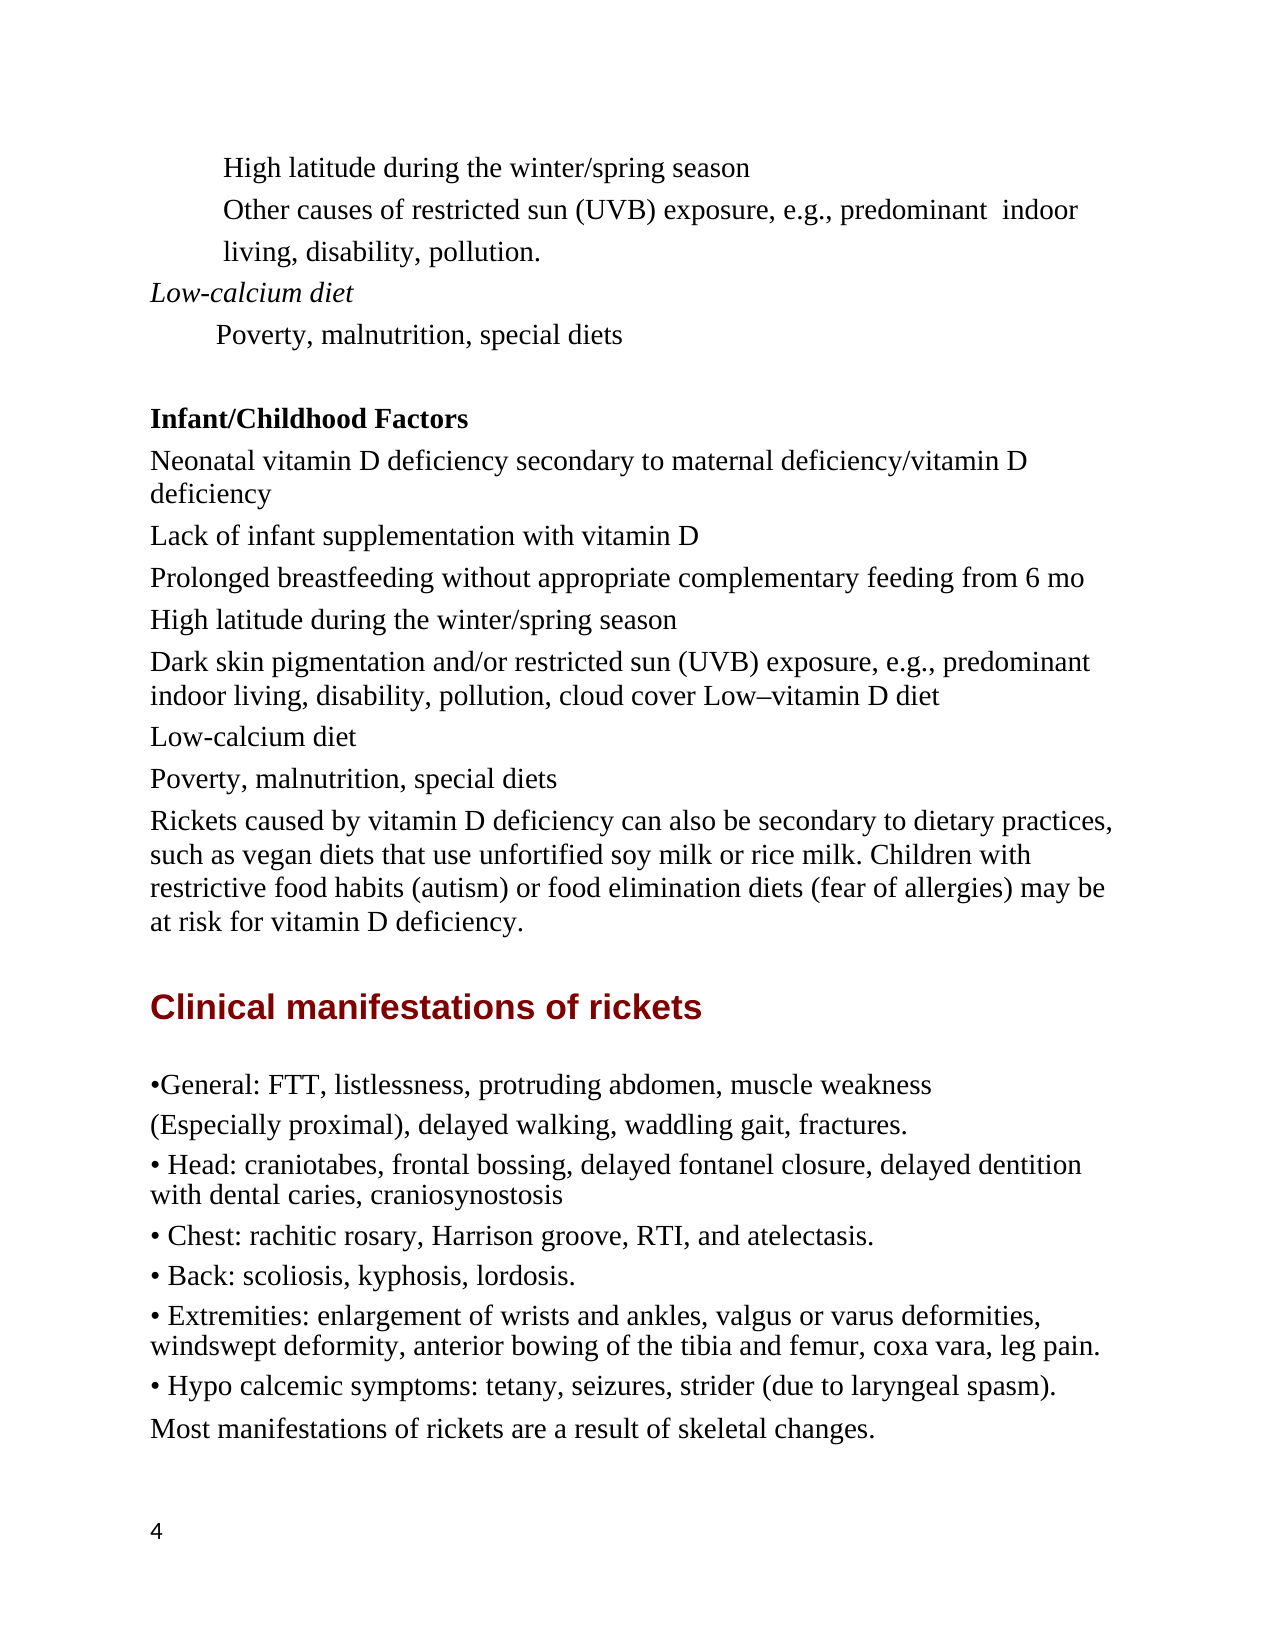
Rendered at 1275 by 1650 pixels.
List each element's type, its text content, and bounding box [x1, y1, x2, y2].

text • Extremities: enlargement of wrists and ankles, valgus or varus deformities, windswept deformity, anterior bowing of the tibia and femur, coxa vara, leg pain. [150, 1301, 1125, 1361]
text Lack of infant supplementation with vitamin D [150, 518, 1125, 552]
text Neonatal vitamin D deficiency secondary to maternal deficiency/vitamin D deficiency [150, 443, 1125, 510]
text •General: FTT, listlessness, protruding abdomen, muscle weakness [150, 1070, 1125, 1101]
text (Especially proximal), delayed walking, waddling gait, fractures. [150, 1111, 1125, 1141]
text High latitude during the winter/spring season [150, 150, 1125, 183]
text Low-calcium diet [150, 719, 1125, 753]
text Poverty, malnutrition, special diets [150, 761, 1125, 795]
text • Chest: rachitic rosary, Harrison groove, RTI, and atelectasis. [150, 1221, 1125, 1251]
text living, disability, pollution. [150, 234, 1125, 267]
text High latitude during the winter/spring season [150, 602, 1125, 636]
text • Hypo calcemic symptoms: tetany, seizures, strider (due to laryngeal spasm). [150, 1371, 1125, 1402]
text • Back: scoliosis, kyphosis, lordosis. [150, 1261, 1125, 1291]
text Prolonged breastfeeding without appropriate complementary feeding from 6 mo [150, 560, 1125, 594]
text Dark skin pigmentation and/or restricted sun (UVB) exposure, e.g., predominant indoor living, disability, pollution, cloud cover Low–vitamin D diet [150, 644, 1125, 711]
text Other causes of restricted sun (UVB) exposure, e.g., predominant indoor [150, 192, 1125, 225]
text Most manifestations of rickets are a result of skeletal changes. [150, 1412, 1125, 1445]
text Clinical manifestations of rickets [150, 987, 1125, 1027]
text Low-calcium diet [150, 276, 1125, 309]
text Poverty, malnutrition, special diets [150, 317, 1125, 351]
text Infant/Childhood Factors [150, 401, 1125, 435]
text Rickets caused by vitamin D deficiency can also be secondary to dietary practices, such as vegan diets that use unfortified soy milk or rice milk. Children with restrictive food habits (autism) or food elimination diets (fear of allergies) may be at risk for vitamin D deficiency. [150, 803, 1125, 937]
text • Head: craniotabes, frontal bossing, delayed fontanel closure, delayed dentition with dental caries, craniosynostosis [150, 1151, 1125, 1211]
